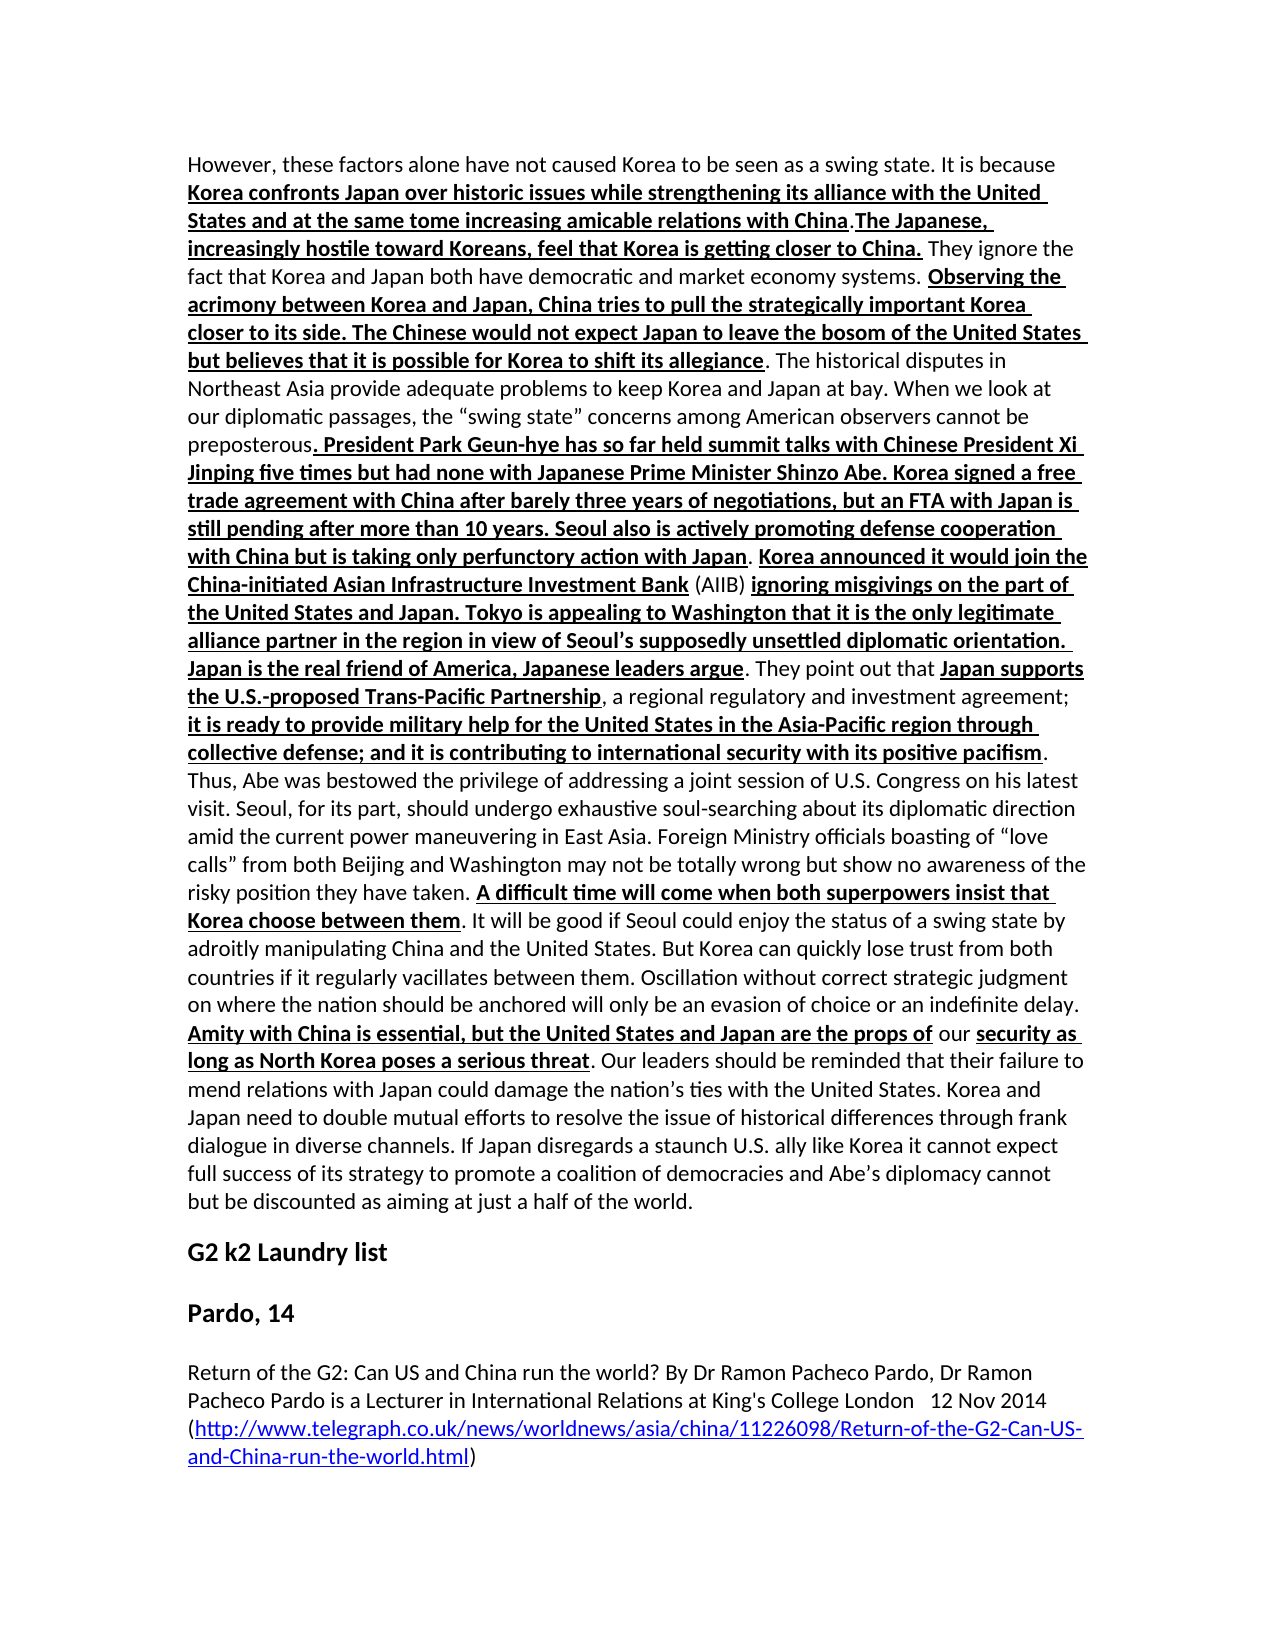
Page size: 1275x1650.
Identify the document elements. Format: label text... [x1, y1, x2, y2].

text Pardo, 14 [187, 1297, 1087, 1330]
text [187, 150, 1087, 342]
subtitle G2 k2 Laundry list [187, 1236, 1087, 1269]
text Return of the G2: Can US and China run the world? By Dr Ramon Pacheco Pardo, Dr Ramon Pacheco Pardo is a Lecturer in International Relations at King's College London 12 Nov 2014 (http://www.telegraph.co.uk/news/worldnews/asia/china/11226098/Return-of-the-G2-Can-US-and-China-run-the-world.html) [187, 1358, 1087, 1470]
